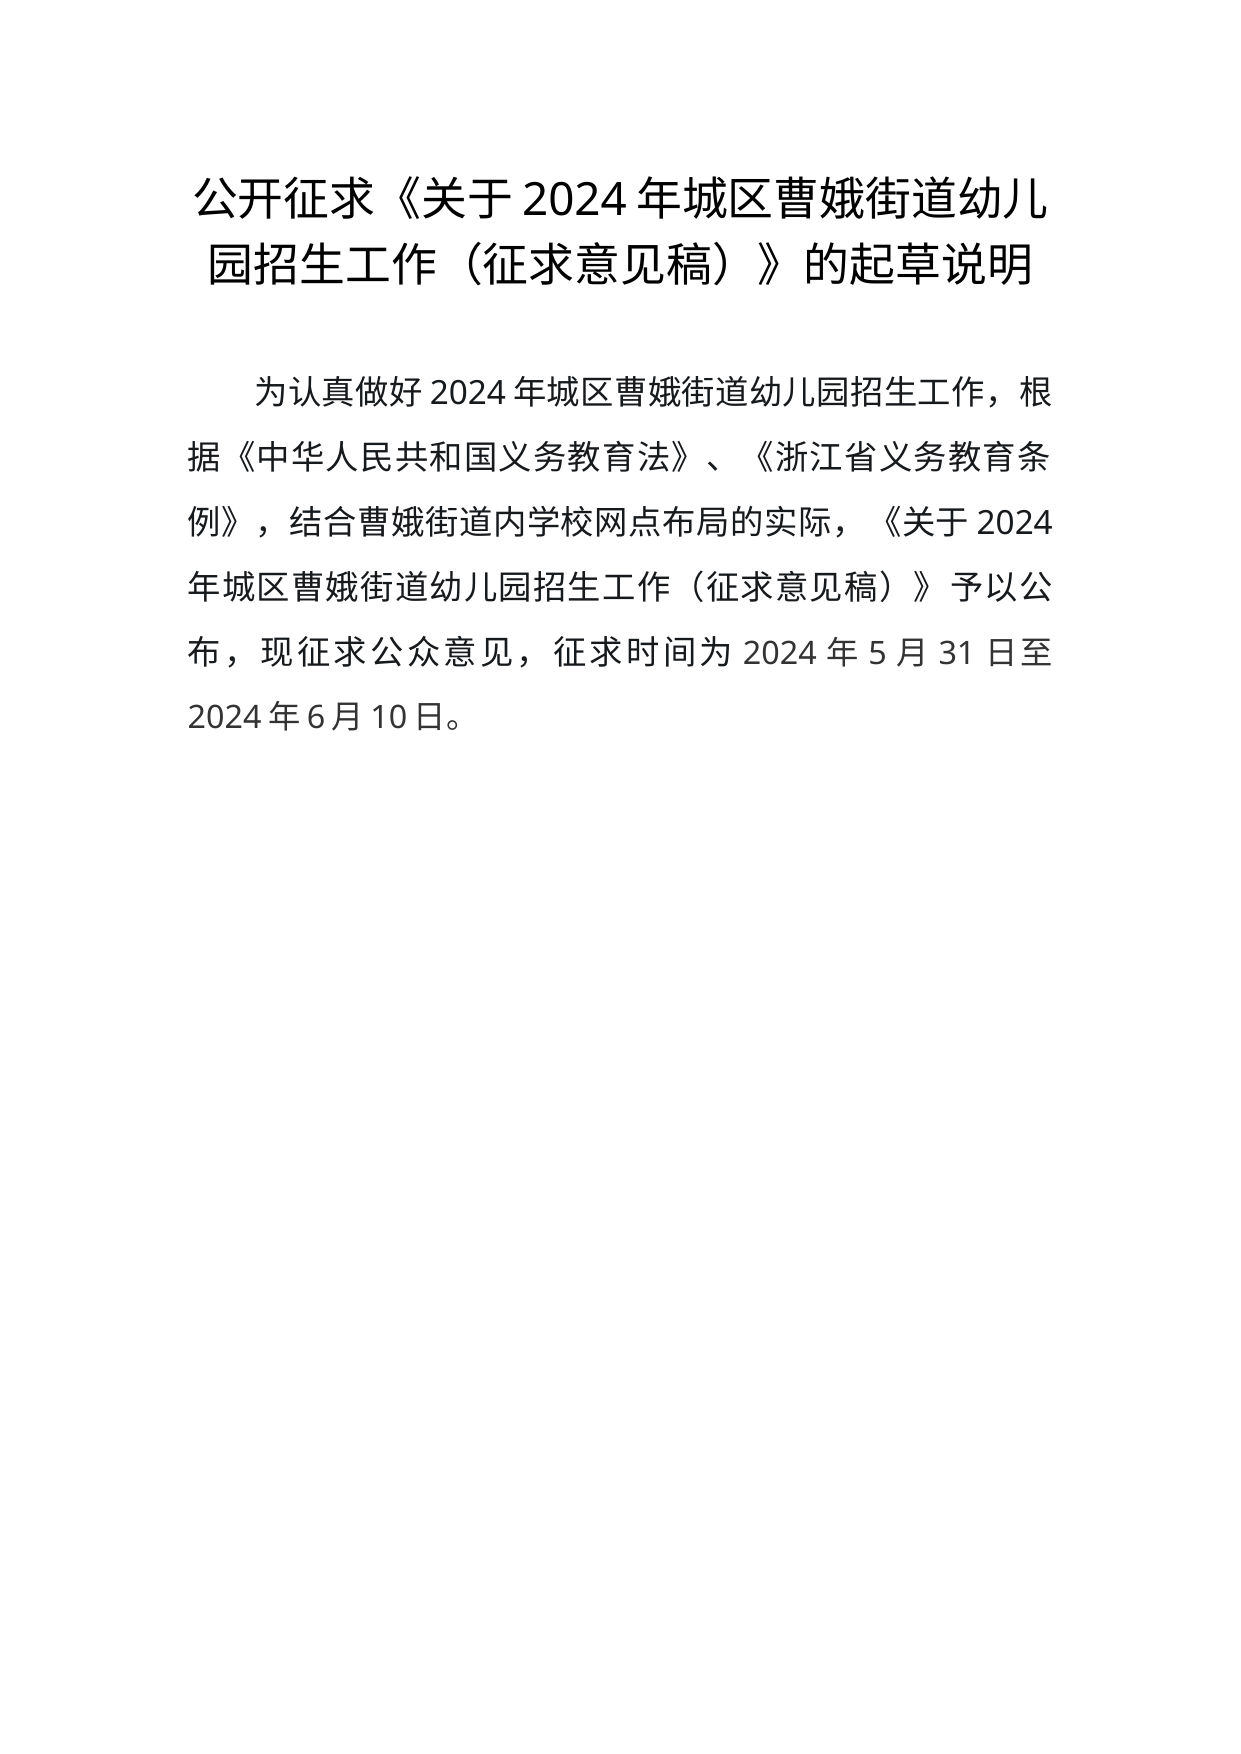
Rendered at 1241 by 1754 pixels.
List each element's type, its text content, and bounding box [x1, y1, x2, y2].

text 为认真做好2024年城区曹娥街道幼儿园招生工作，根据《中华人民共和国义务教育法》、《浙江省义务教育条例》，结合曹娥街道内学校网点布局的实际，《关于2024年城区曹娥街道幼儿园招生工作（征求意见稿）》予以公布，现征求公众意见，征求时间为2024年5月31日至2024年6月10日。 [187, 357, 1053, 747]
text 公开征求《关于2024年城区曹娥街道幼儿园招生工作（征求意见稿）》的起草说明 [187, 162, 1053, 295]
